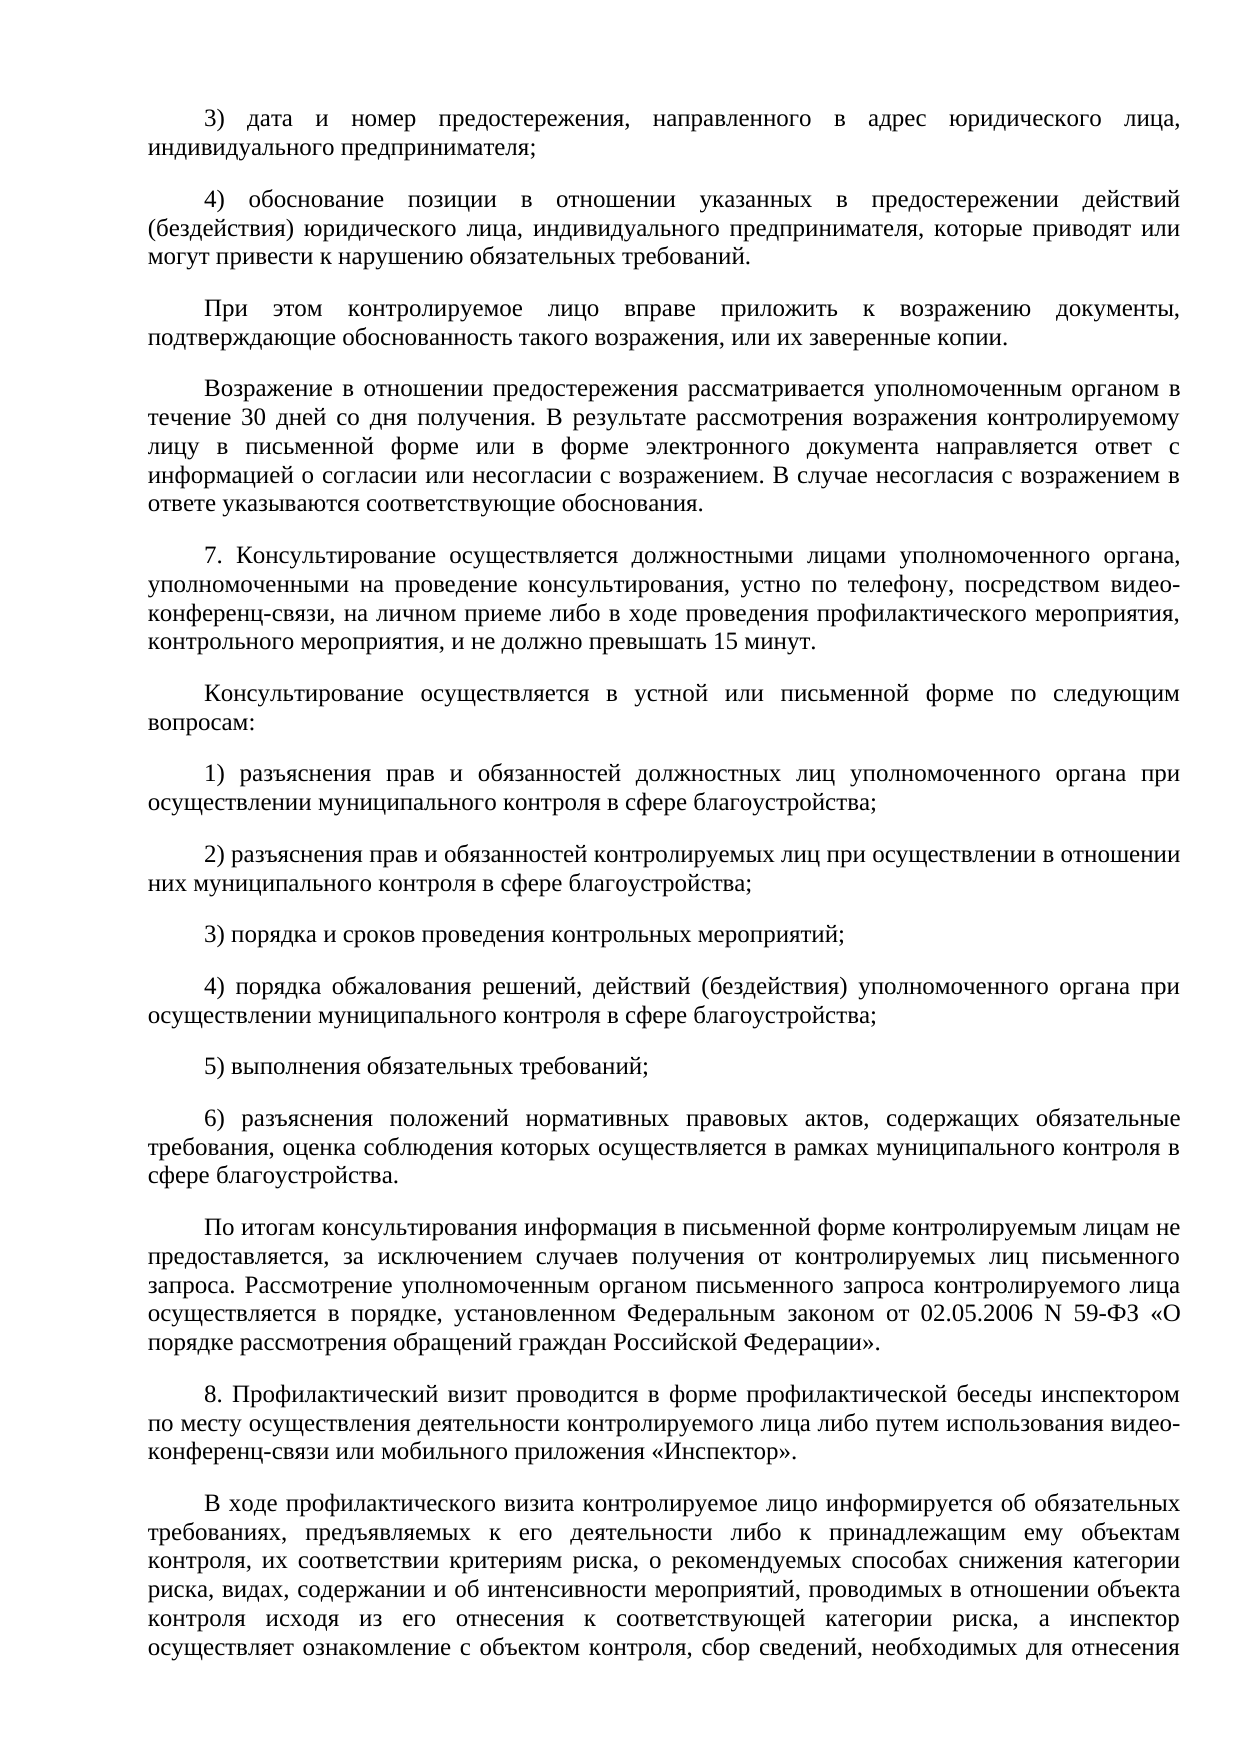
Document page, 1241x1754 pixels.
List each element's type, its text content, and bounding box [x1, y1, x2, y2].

text 7. Консультирование осуществляется должностными лицами уполномоченного органа, уполномоченными на проведение консультирования, устно по телефону, посредством видео-конференц-связи, на личном приеме либо в ходе проведения профилактического мероприятия, контрольного мероприятия, и не должно превышать 15 минут. [148, 540, 1181, 655]
text 4) порядка обжалования решений, действий (бездействия) уполномоченного органа при осуществлении муниципального контроля в сфере благоустройства; [148, 971, 1181, 1028]
text При этом контролируемое лицо вправе приложить к возражению документы, подтверждающие обоснованность такого возражения, или их заверенные копии. [148, 293, 1181, 351]
text 4) обоснование позиции в отношении указанных в предостережении действий (бездействия) юридического лица, индивидуального предпринимателя, которые приводят или могут привести к нарушению обязательных требований. [148, 184, 1181, 270]
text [148, 1488, 1181, 1661]
text 3) дата и номер предостережения, направленного в адрес юридического лица, индивидуального предпринимателя; [148, 103, 1181, 161]
text 8. Профилактический визит проводится в форме профилактической беседы инспектором по месту осуществления деятельности контролируемого лица либо путем использования видео-конференц-связи или мобильного приложения «Инспектор». [148, 1379, 1181, 1465]
text 3) порядка и сроков проведения контрольных мероприятий; [148, 919, 1181, 948]
text 2) разъяснения прав и обязанностей контролируемых лиц при осуществлении в отношении них муниципального контроля в сфере благоустройства; [148, 839, 1181, 896]
text Консультирование осуществляется в устной или письменной форме по следующим вопросам: [148, 678, 1181, 736]
text Возражение в отношении предостережения рассматривается уполномоченным органом в течение 30 дней со дня получения. В результате рассмотрения возражения контролируемому лицу в письменной форме или в форме электронного документа направляется ответ с информацией о согласии или несогласии с возражением. В случае несогласия с возражением в ответе указываются соответствующие обоснования. [148, 373, 1181, 517]
text 6) разъяснения положений нормативных правовых актов, содержащих обязательные требования, оценка соблюдения которых осуществляется в рамках муниципального контроля в сфере благоустройства. [148, 1103, 1181, 1189]
text По итогам консультирования информация в письменной форме контролируемым лицам не предоставляется, за исключением случаев получения от контролируемых лиц письменного запроса. Рассмотрение уполномоченным органом письменного запроса контролируемого лица осуществляется в порядке, установленном Федеральным законом от 02.05.2006 N 59-ФЗ «О порядке рассмотрения обращений граждан Российской Федерации». [148, 1212, 1181, 1356]
text 1) разъяснения прав и обязанностей должностных лиц уполномоченного органа при осуществлении муниципального контроля в сфере благоустройства; [148, 758, 1181, 816]
text 5) выполнения обязательных требований; [148, 1051, 1181, 1080]
